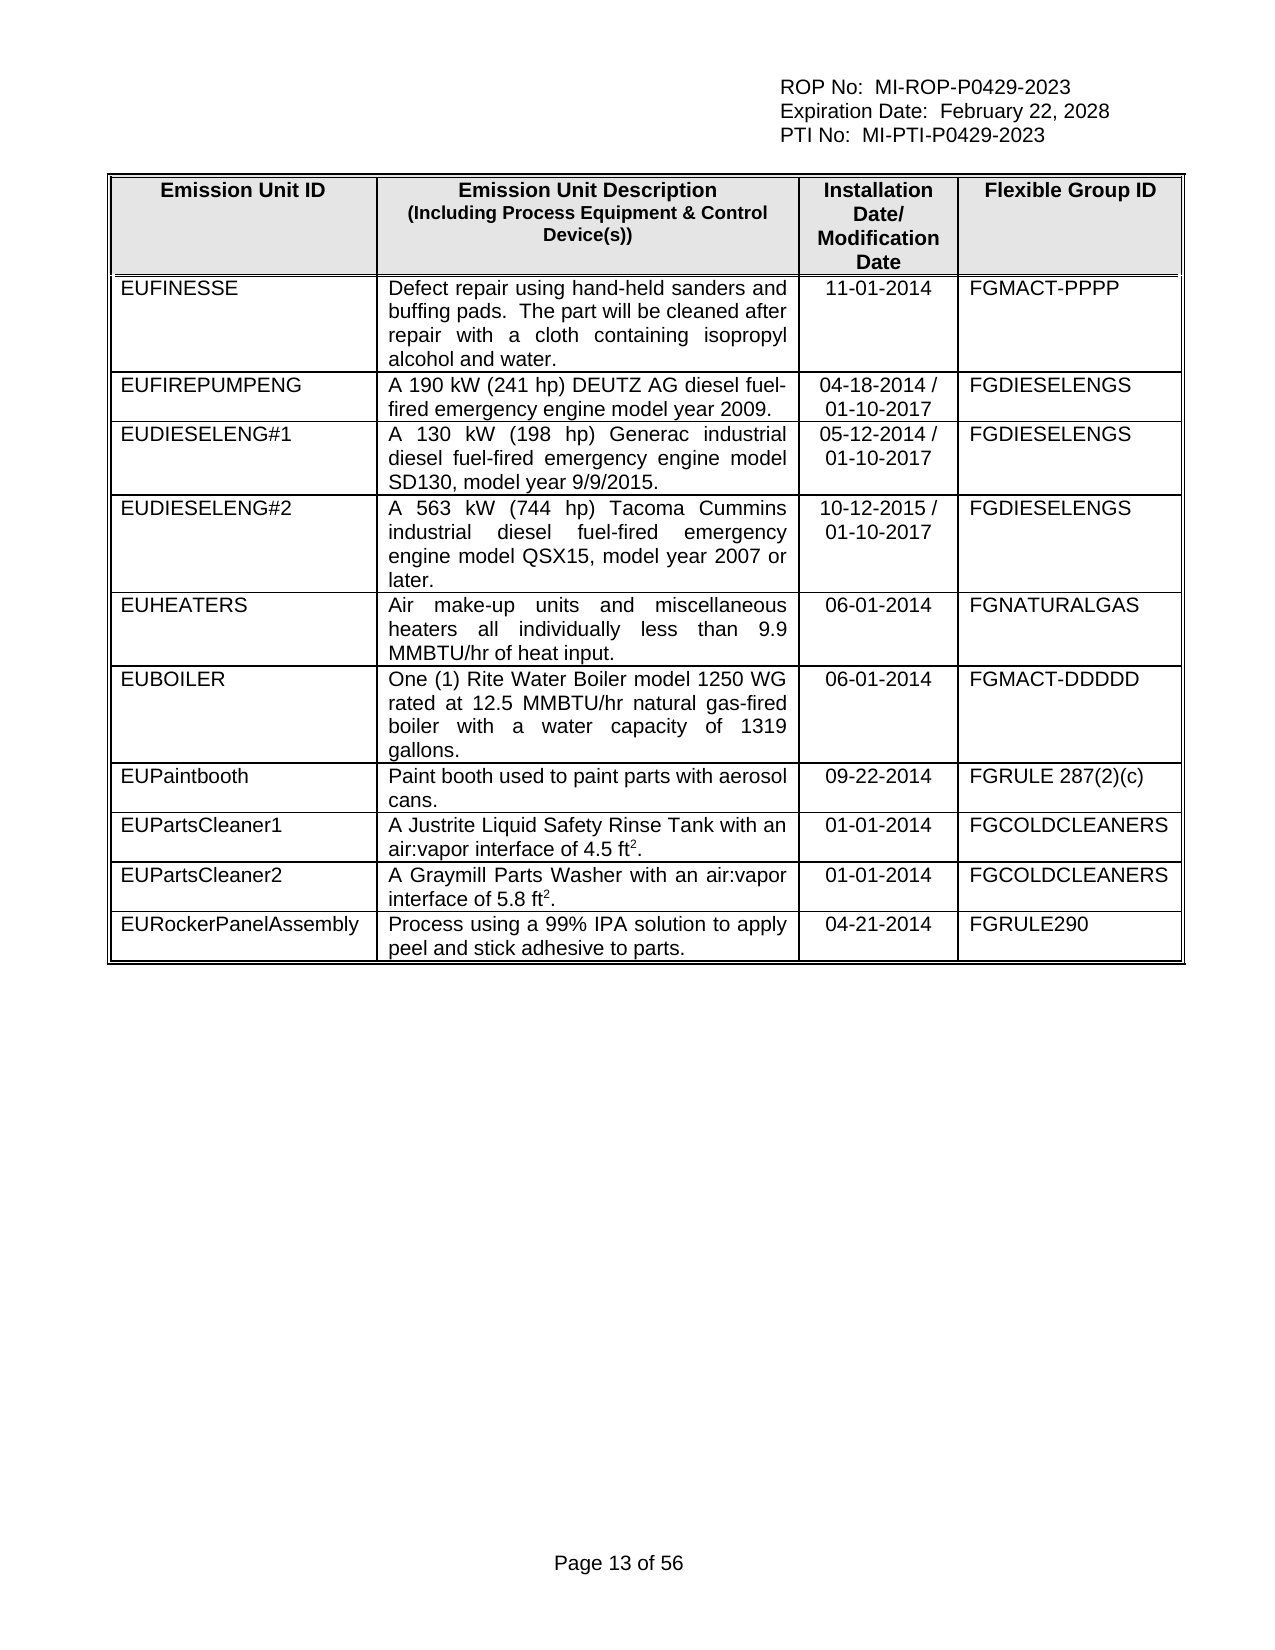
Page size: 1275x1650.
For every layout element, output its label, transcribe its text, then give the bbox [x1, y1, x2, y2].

table_cell Defect repair using hand-held sanders and buffing pads. The part will be cleaned after repair with a cloth containing isopropyl alcohol and water. [378, 277, 798, 371]
table_header Emission Unit Description (Including Process Equipment & Control Device(s)) [378, 178, 798, 274]
table_header Emission Unit ID [112, 178, 376, 274]
table_header Flexible Group ID [959, 178, 1181, 274]
table_cell A Justrite Liquid Safety Rinse Tank with an air:vapor interface of 4.5 ft2. [378, 813, 798, 861]
table_cell 01-01-2014 [800, 863, 957, 911]
table_cell EUPartsCleaner2 [112, 863, 376, 911]
table_cell FGDIESELENGS [959, 496, 1181, 591]
table_cell EUHEATERS [112, 593, 376, 665]
table_cell EUFINESSE [112, 274, 376, 371]
table_cell 11-01-2014 [800, 277, 957, 371]
table_cell FGRULE290 [959, 912, 1181, 960]
table_cell FGDIESELENGS [959, 422, 1181, 494]
table_cell 09-22-2014 [800, 764, 957, 812]
table_cell FGRULE 287(2)(c) [959, 764, 1181, 812]
table_cell FGNATURALGAS [959, 593, 1181, 665]
table_cell EUDIESELENG#1 [112, 422, 376, 494]
table_cell A 563 kW (744 hp) Tacoma Cummins industrial diesel fuel-fired emergency engine model QSX15, model year 2007 or later. [378, 496, 798, 591]
table_cell EUPaintbooth [112, 764, 376, 812]
table_cell Process using a 99% IPA solution to apply peel and stick adhesive to parts. [378, 912, 798, 960]
table_cell Paint booth used to paint parts with aerosol cans. [378, 764, 798, 812]
table_header Installation Date/ Modification Date [800, 178, 957, 274]
table_cell A 190 kW (241 hp) DEUTZ AG diesel fuel-fired emergency engine model year 2009. [378, 373, 798, 421]
table_cell FGMACT-DDDDD [959, 667, 1181, 762]
table_cell One (1) Rite Water Boiler model 1250 WG rated at 12.5 MMBTU/hr natural gas-fired boiler with a water capacity of 1319 gallons. [378, 667, 798, 762]
table_cell EURockerPanelAssembly [112, 912, 376, 960]
table_cell FGMACT-PPPP [959, 274, 1181, 371]
table_cell A 130 kW (198 hp) Generac industrial diesel fuel-fired emergency engine model SD130, model year 9/9/2015. [378, 422, 798, 494]
table_cell EUPartsCleaner1 [112, 813, 376, 861]
table_cell FGCOLDCLEANERS [959, 813, 1181, 861]
table_cell A Graymill Parts Washer with an air:vapor interface of 5.8 ft2. [378, 863, 798, 911]
table_cell 10-12-2015 / 01-10-2017 [800, 496, 957, 591]
table_cell 06-01-2014 [800, 593, 957, 665]
table_cell FGCOLDCLEANERS [959, 863, 1181, 911]
table_cell 05-12-2014 / 01-10-2017 [800, 422, 957, 494]
table_cell EUFIREPUMPENG [112, 373, 376, 421]
table_cell 06-01-2014 [800, 667, 957, 762]
table_cell 04-18-2014 / 01-10-2017 [800, 373, 957, 421]
table_cell FGDIESELENGS [959, 373, 1181, 421]
table_cell EUBOILER [112, 667, 376, 762]
table_cell 04-21-2014 [800, 912, 957, 960]
table_cell EUDIESELENG#2 [112, 496, 376, 591]
table_cell 01-01-2014 [800, 813, 957, 861]
table_cell Air make-up units and miscellaneous heaters all individually less than 9.9 MMBTU/hr of heat input. [378, 593, 798, 665]
